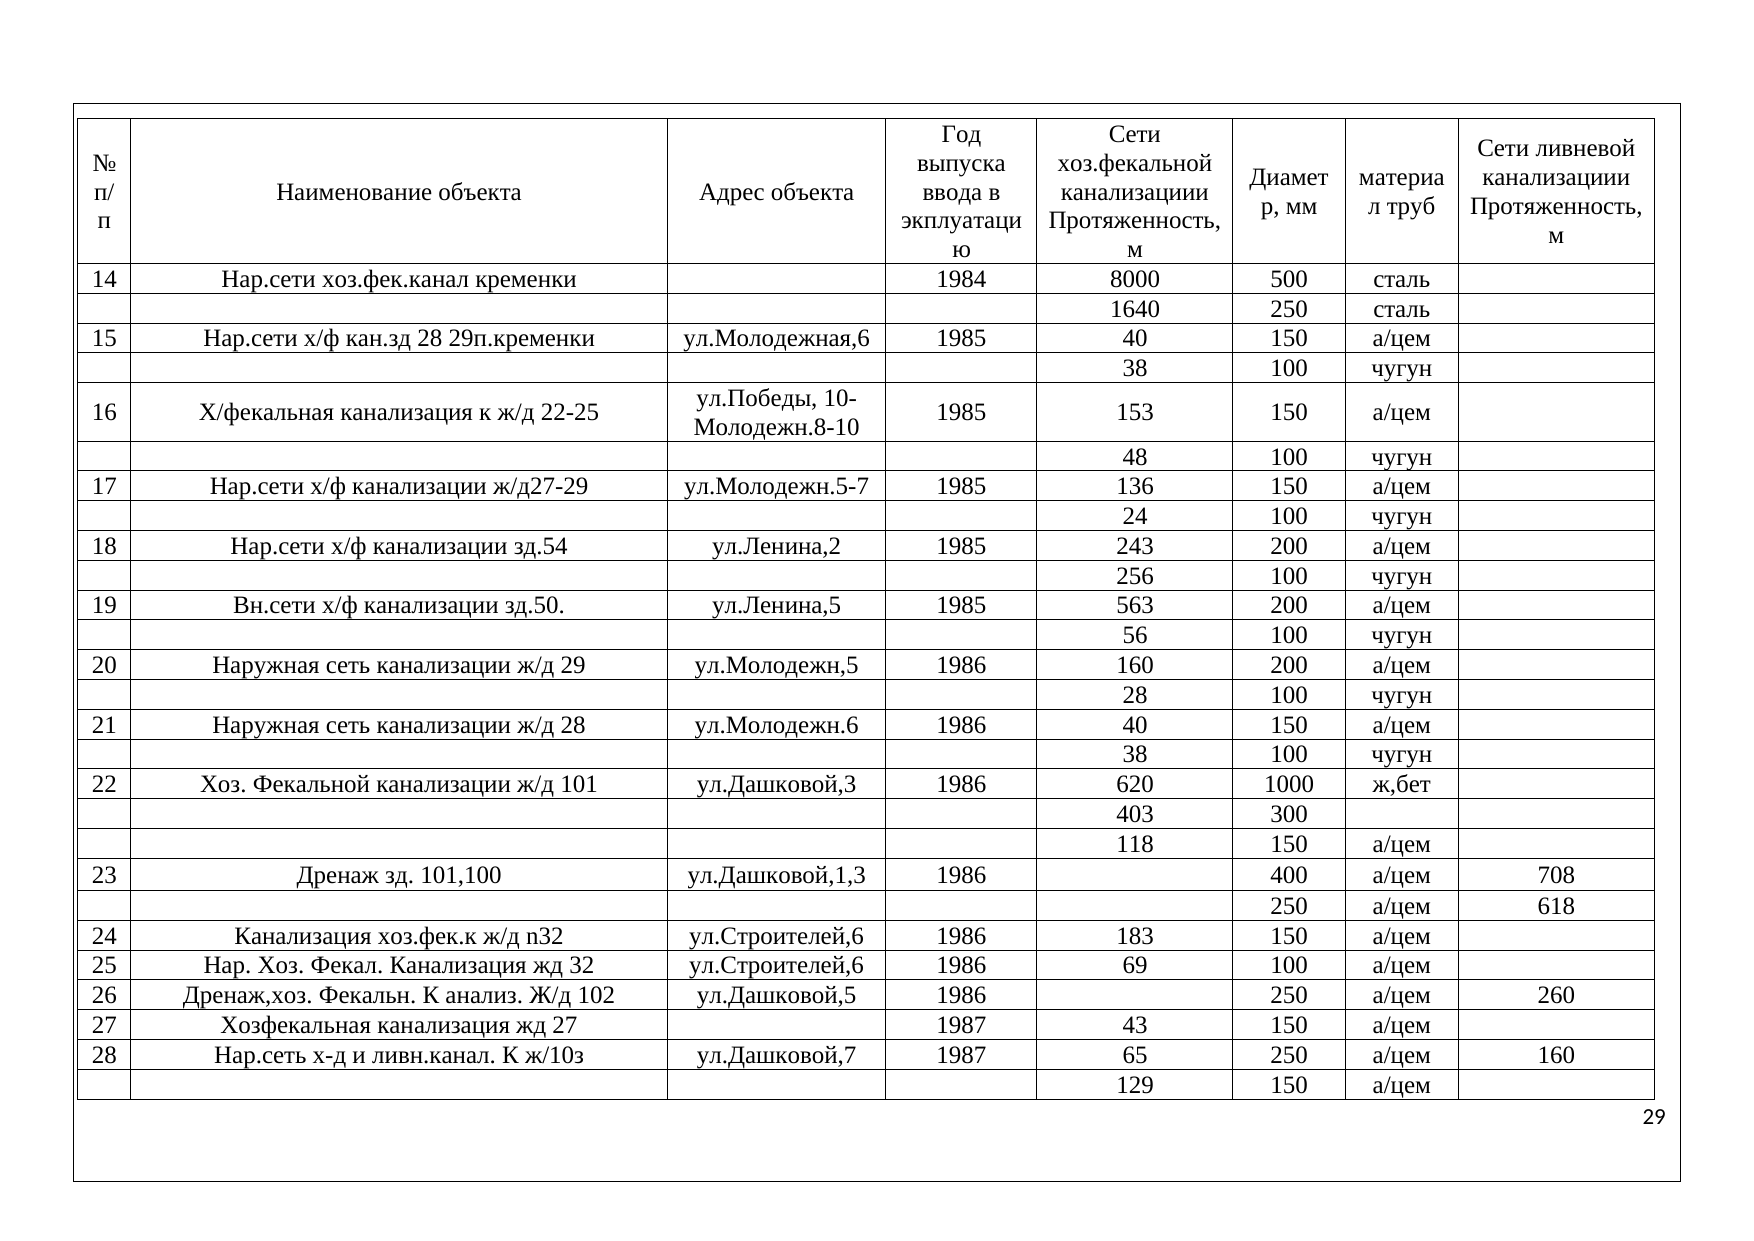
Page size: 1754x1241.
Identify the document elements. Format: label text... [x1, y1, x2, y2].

table_cell 1000 [1233, 769, 1345, 798]
table_cell Хоз. Фекальной канализации ж/д 101 [131, 769, 667, 798]
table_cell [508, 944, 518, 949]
table_cell Нар.сети х/ф канализации зд.54 [131, 531, 667, 560]
table_cell а/цем [1346, 710, 1458, 738]
table_cell [886, 561, 1036, 589]
table_cell 100 [1233, 561, 1345, 589]
table_cell ул.Молодежн.6 [668, 710, 885, 738]
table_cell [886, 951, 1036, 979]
table_cell чугун [1346, 353, 1458, 382]
table_cell 15 [78, 324, 130, 352]
table_cell [131, 561, 667, 589]
table_cell [1459, 294, 1654, 322]
table_cell 200 [1233, 531, 1345, 560]
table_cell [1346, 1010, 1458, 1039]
table_cell 38 [1037, 353, 1232, 382]
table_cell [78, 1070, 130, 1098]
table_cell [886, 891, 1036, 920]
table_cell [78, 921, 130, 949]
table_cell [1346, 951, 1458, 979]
table_cell 403 [1037, 799, 1232, 828]
table_cell 1640 [1037, 294, 1232, 322]
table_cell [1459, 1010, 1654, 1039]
table_cell ул.Молодежная,6 [668, 324, 885, 352]
table_cell [886, 501, 1036, 530]
table_cell чугун [1346, 561, 1458, 589]
table_cell 22 [78, 769, 130, 798]
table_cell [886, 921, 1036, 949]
table_header Адрес объекта [668, 119, 885, 263]
table_cell 200 [1233, 650, 1345, 679]
table_cell 1986 [886, 650, 1036, 679]
table_cell 1985 [886, 591, 1036, 619]
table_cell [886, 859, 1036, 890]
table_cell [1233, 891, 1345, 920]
table_cell [1459, 471, 1654, 500]
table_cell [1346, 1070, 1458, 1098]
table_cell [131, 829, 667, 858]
table_cell [1459, 531, 1654, 560]
table_cell 40 [1037, 324, 1232, 352]
table_cell 1985 [886, 531, 1036, 560]
table_cell [1459, 324, 1654, 352]
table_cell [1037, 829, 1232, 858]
table_cell [668, 442, 885, 470]
table_cell [78, 561, 130, 589]
table_cell [78, 680, 130, 709]
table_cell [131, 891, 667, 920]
table_cell 1985 [886, 324, 1036, 352]
table_cell 153 [1037, 383, 1232, 441]
table_cell 620 [1037, 769, 1232, 798]
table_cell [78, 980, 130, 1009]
table_cell [78, 799, 130, 828]
table_cell [886, 620, 1036, 649]
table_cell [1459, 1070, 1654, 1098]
table_cell 256 [1037, 561, 1232, 589]
table_cell чугун [1346, 620, 1458, 649]
table_cell [1459, 680, 1654, 709]
table_cell а/цем [1346, 650, 1458, 679]
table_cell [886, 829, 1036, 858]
table_cell 100 [1233, 620, 1345, 649]
table_cell а/цем [1346, 591, 1458, 619]
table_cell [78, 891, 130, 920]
table_cell 1984 [886, 264, 1036, 293]
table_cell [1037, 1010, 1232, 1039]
table_cell 8000 [1037, 264, 1232, 293]
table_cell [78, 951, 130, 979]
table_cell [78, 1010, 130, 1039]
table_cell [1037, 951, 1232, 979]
table_cell Наружная сеть канализации ж/д 28 [131, 710, 667, 738]
table_cell ул.Ленина,5 [668, 591, 885, 619]
table_cell [668, 501, 885, 530]
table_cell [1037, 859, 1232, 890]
table_cell чугун [1346, 680, 1458, 709]
table_cell [131, 680, 667, 709]
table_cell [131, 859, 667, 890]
table_cell Вн.сети х/ф канализации зд.50. [131, 591, 667, 619]
table_cell сталь [1346, 264, 1458, 293]
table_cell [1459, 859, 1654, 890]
table_cell Х/фекальная канализация к ж/д 22-25 [131, 383, 667, 441]
table_cell 24 [1037, 501, 1232, 530]
table_cell 200 [1233, 591, 1345, 619]
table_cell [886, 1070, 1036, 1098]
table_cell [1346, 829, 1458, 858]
table_cell сталь [1346, 294, 1458, 322]
table_cell 56 [1037, 620, 1232, 649]
table_cell [1459, 740, 1654, 768]
table_cell 136 [1037, 471, 1232, 500]
table_cell 150 [1233, 383, 1345, 441]
table_cell 38 [1037, 740, 1232, 768]
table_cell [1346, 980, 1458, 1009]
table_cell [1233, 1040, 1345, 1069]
table_cell 150 [1233, 710, 1345, 738]
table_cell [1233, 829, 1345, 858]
table_cell а/цем [1346, 383, 1458, 441]
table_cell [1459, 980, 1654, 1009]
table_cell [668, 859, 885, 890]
table_cell 243 [1037, 531, 1232, 560]
table_cell 100 [1233, 740, 1345, 768]
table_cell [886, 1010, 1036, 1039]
table_cell 563 [1037, 591, 1232, 619]
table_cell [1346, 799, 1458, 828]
table_cell [78, 501, 130, 530]
table_cell [131, 353, 667, 382]
table_cell [886, 799, 1036, 828]
table_cell ул.Молодежн.5-7 [668, 471, 885, 500]
table_cell [78, 442, 130, 470]
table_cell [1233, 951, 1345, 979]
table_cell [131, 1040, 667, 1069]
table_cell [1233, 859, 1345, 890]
table_cell [131, 740, 667, 768]
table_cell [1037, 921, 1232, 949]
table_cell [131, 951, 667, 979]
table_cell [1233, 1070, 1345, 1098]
table_cell [1459, 650, 1654, 679]
table_cell 28 [1037, 680, 1232, 709]
table_cell 1985 [886, 383, 1036, 441]
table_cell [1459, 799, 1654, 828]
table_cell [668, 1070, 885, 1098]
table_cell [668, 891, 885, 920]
table_cell [668, 561, 885, 589]
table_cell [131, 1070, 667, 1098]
table_cell 1986 [886, 769, 1036, 798]
table_cell 40 [1037, 710, 1232, 738]
table_cell [1459, 710, 1654, 738]
table_cell [1459, 442, 1654, 470]
table_cell [886, 442, 1036, 470]
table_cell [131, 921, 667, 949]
table_cell [668, 799, 885, 828]
table_cell [131, 501, 667, 530]
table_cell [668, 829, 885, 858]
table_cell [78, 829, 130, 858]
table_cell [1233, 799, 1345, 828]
table_cell 20 [78, 650, 130, 679]
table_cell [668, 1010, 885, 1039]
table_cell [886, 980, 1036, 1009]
table_cell [131, 799, 667, 828]
table_cell ж,бет [1346, 769, 1458, 798]
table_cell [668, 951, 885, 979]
table_header Год выпуска ввода в экплуатацию [886, 119, 1036, 263]
table_header Наименование объекта [131, 119, 667, 263]
table_cell а/цем [1346, 471, 1458, 500]
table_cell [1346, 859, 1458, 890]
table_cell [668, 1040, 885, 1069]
table_cell а/цем [1346, 531, 1458, 560]
table_cell 500 [1233, 264, 1345, 293]
table_cell [131, 620, 667, 649]
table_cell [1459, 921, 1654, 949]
table_cell ул.Ленина,2 [668, 531, 885, 560]
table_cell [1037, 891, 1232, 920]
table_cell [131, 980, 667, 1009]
table_header Диаметр, мм [1233, 119, 1345, 263]
table_cell 14 [78, 264, 130, 293]
table_cell 48 [1037, 442, 1232, 470]
table_cell 250 [1233, 294, 1345, 322]
table_cell чугун [1346, 501, 1458, 530]
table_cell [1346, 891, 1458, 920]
table_cell 100 [1233, 501, 1345, 530]
table_cell Нар.сети х/ф канализации ж/д27-29 [131, 471, 667, 500]
table_cell [1459, 264, 1654, 293]
table_cell [131, 442, 667, 470]
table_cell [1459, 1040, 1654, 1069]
table_cell ул.Победы, 10-Молодежн.8-10 [668, 383, 885, 441]
table_cell [668, 620, 885, 649]
table_cell [886, 294, 1036, 322]
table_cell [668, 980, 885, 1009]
table_cell 150 [1233, 324, 1345, 352]
table_cell [1459, 353, 1654, 382]
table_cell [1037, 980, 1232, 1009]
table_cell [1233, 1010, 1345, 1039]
table_header материал труб [1346, 119, 1458, 263]
table_cell 17 [78, 471, 130, 500]
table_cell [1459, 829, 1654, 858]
table_cell [668, 353, 885, 382]
table_cell 160 [1037, 650, 1232, 679]
table_cell [1459, 501, 1654, 530]
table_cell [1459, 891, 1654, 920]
table_cell 1986 [886, 710, 1036, 738]
table_cell 18 [78, 531, 130, 560]
table_cell [1459, 620, 1654, 649]
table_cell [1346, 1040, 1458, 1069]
table_cell [1459, 591, 1654, 619]
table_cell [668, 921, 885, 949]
table_cell ул.Молодежн,5 [668, 650, 885, 679]
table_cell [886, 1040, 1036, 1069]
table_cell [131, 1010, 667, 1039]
table_cell [668, 680, 885, 709]
table_cell 150 [1233, 471, 1345, 500]
table_cell [78, 620, 130, 649]
table_header Сети хоз.фекальной канализациии Протяженность,м [1037, 119, 1232, 263]
table_cell [1459, 769, 1654, 798]
table_cell [78, 353, 130, 382]
table_cell чугун [1346, 442, 1458, 470]
table_cell [1459, 383, 1654, 441]
table_cell ул.Дашковой,3 [668, 769, 885, 798]
table_cell [668, 740, 885, 768]
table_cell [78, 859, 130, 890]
table_cell 100 [1233, 442, 1345, 470]
table_cell [131, 294, 667, 322]
table_cell Нар.сети хоз.фек.канал кременки [131, 264, 667, 293]
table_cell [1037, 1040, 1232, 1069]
table_cell а/цем [1346, 324, 1458, 352]
table_cell [886, 353, 1036, 382]
table_cell 100 [1233, 680, 1345, 709]
table_cell [1459, 561, 1654, 589]
table_cell Наружная сеть канализации ж/д 29 [131, 650, 667, 679]
table_cell [886, 680, 1036, 709]
table_cell Нар.сети х/ф кан.зд 28 29п.кременки [131, 324, 667, 352]
table_cell 1985 [886, 471, 1036, 500]
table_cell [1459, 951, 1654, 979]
table_header Сети ливневой канализациии Протяженность,м [1459, 119, 1654, 263]
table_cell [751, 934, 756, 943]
table_cell 100 [1233, 353, 1345, 382]
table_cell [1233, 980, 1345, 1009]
table_cell [668, 264, 885, 293]
table_cell чугун [1346, 740, 1458, 768]
table_cell 19 [78, 591, 130, 619]
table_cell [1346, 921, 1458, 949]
table_header № п/п [78, 119, 130, 263]
table_cell 21 [78, 710, 130, 738]
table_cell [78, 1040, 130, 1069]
table_cell 16 [78, 383, 130, 441]
table_cell [78, 740, 130, 768]
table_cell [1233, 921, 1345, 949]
table_cell [668, 294, 885, 322]
table_cell [886, 740, 1036, 768]
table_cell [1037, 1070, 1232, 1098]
table_cell [78, 294, 130, 322]
